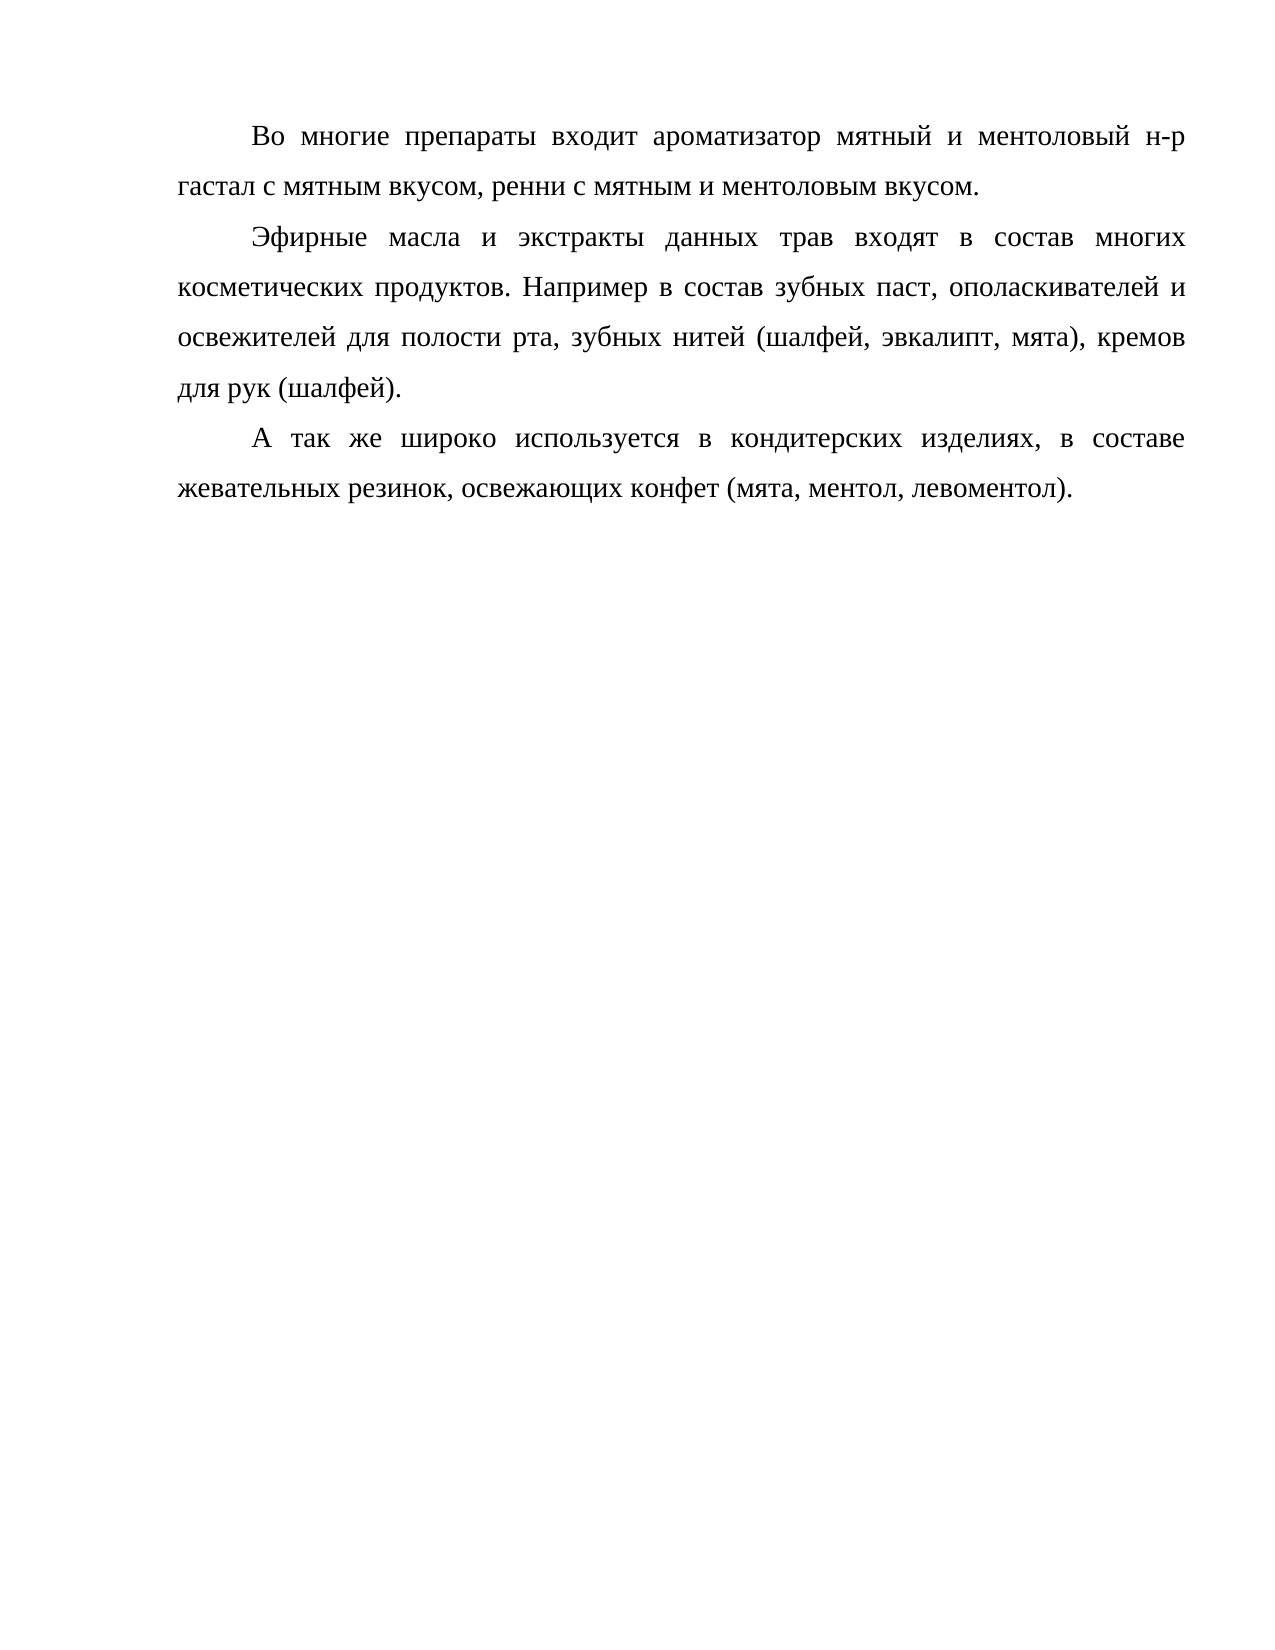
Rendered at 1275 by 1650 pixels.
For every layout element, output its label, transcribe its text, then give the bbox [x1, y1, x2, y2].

text Эфирные масла и экстракты данных трав входят в состав многих косметических продуктов. Например в состав зубных паст, ополаскивателей и освежителей для полости рта, зубных нитей (шалфей, эвкалипт, мята), кремов для рук (шалфей). [177, 219, 1186, 403]
text А так же широко используется в кондитерских изделиях, в составе жевательных резинок, освежающих конфет (мята, ментол, левоментол). [177, 420, 1186, 504]
text Во многие препараты входит ароматизатор мятный и ментоловый н-р гастал с мятным вкусом, ренни с мятным и ментоловым вкусом. [177, 118, 1186, 202]
